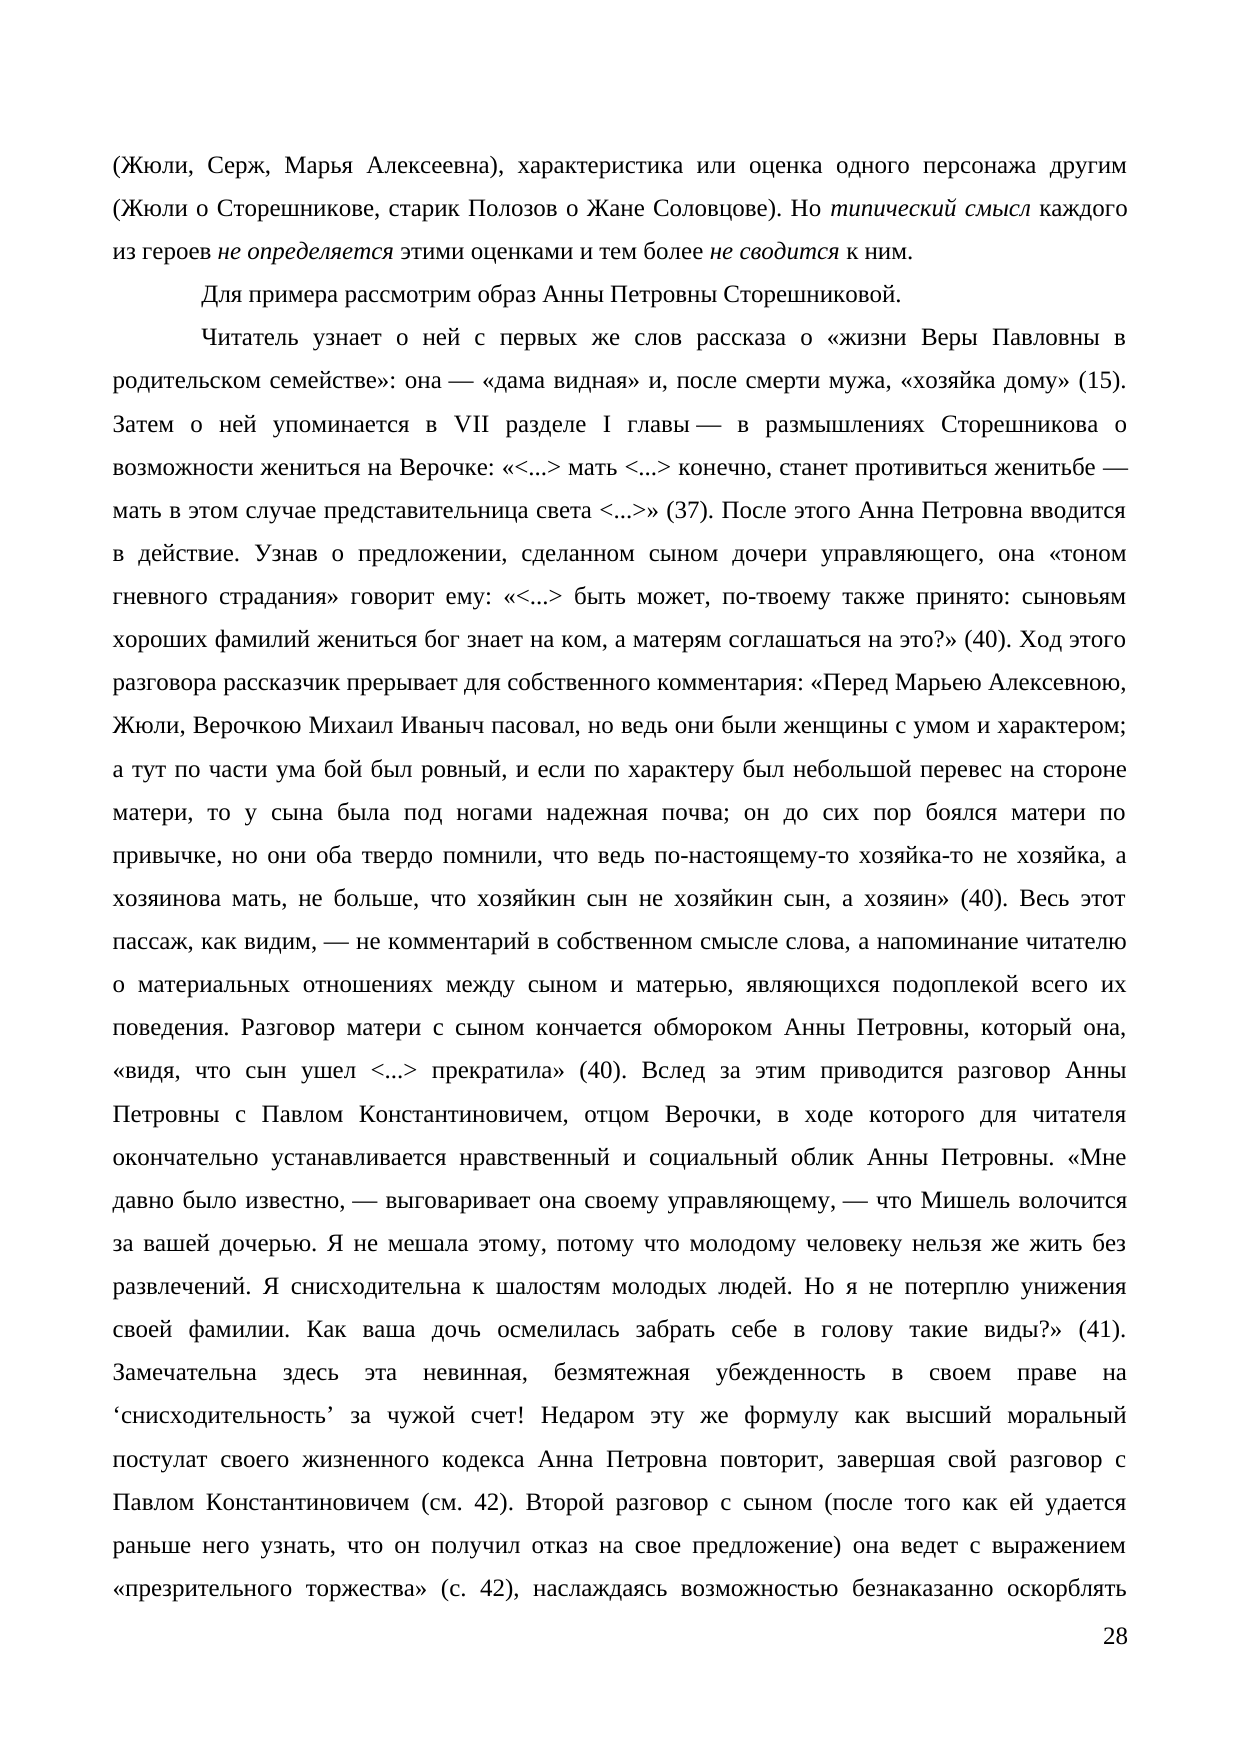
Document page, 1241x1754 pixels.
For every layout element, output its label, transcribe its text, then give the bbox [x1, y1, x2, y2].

text Для примера рассмотрим образ Анны Петровны Сторешниковой. [112, 279, 1128, 308]
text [112, 150, 1128, 265]
